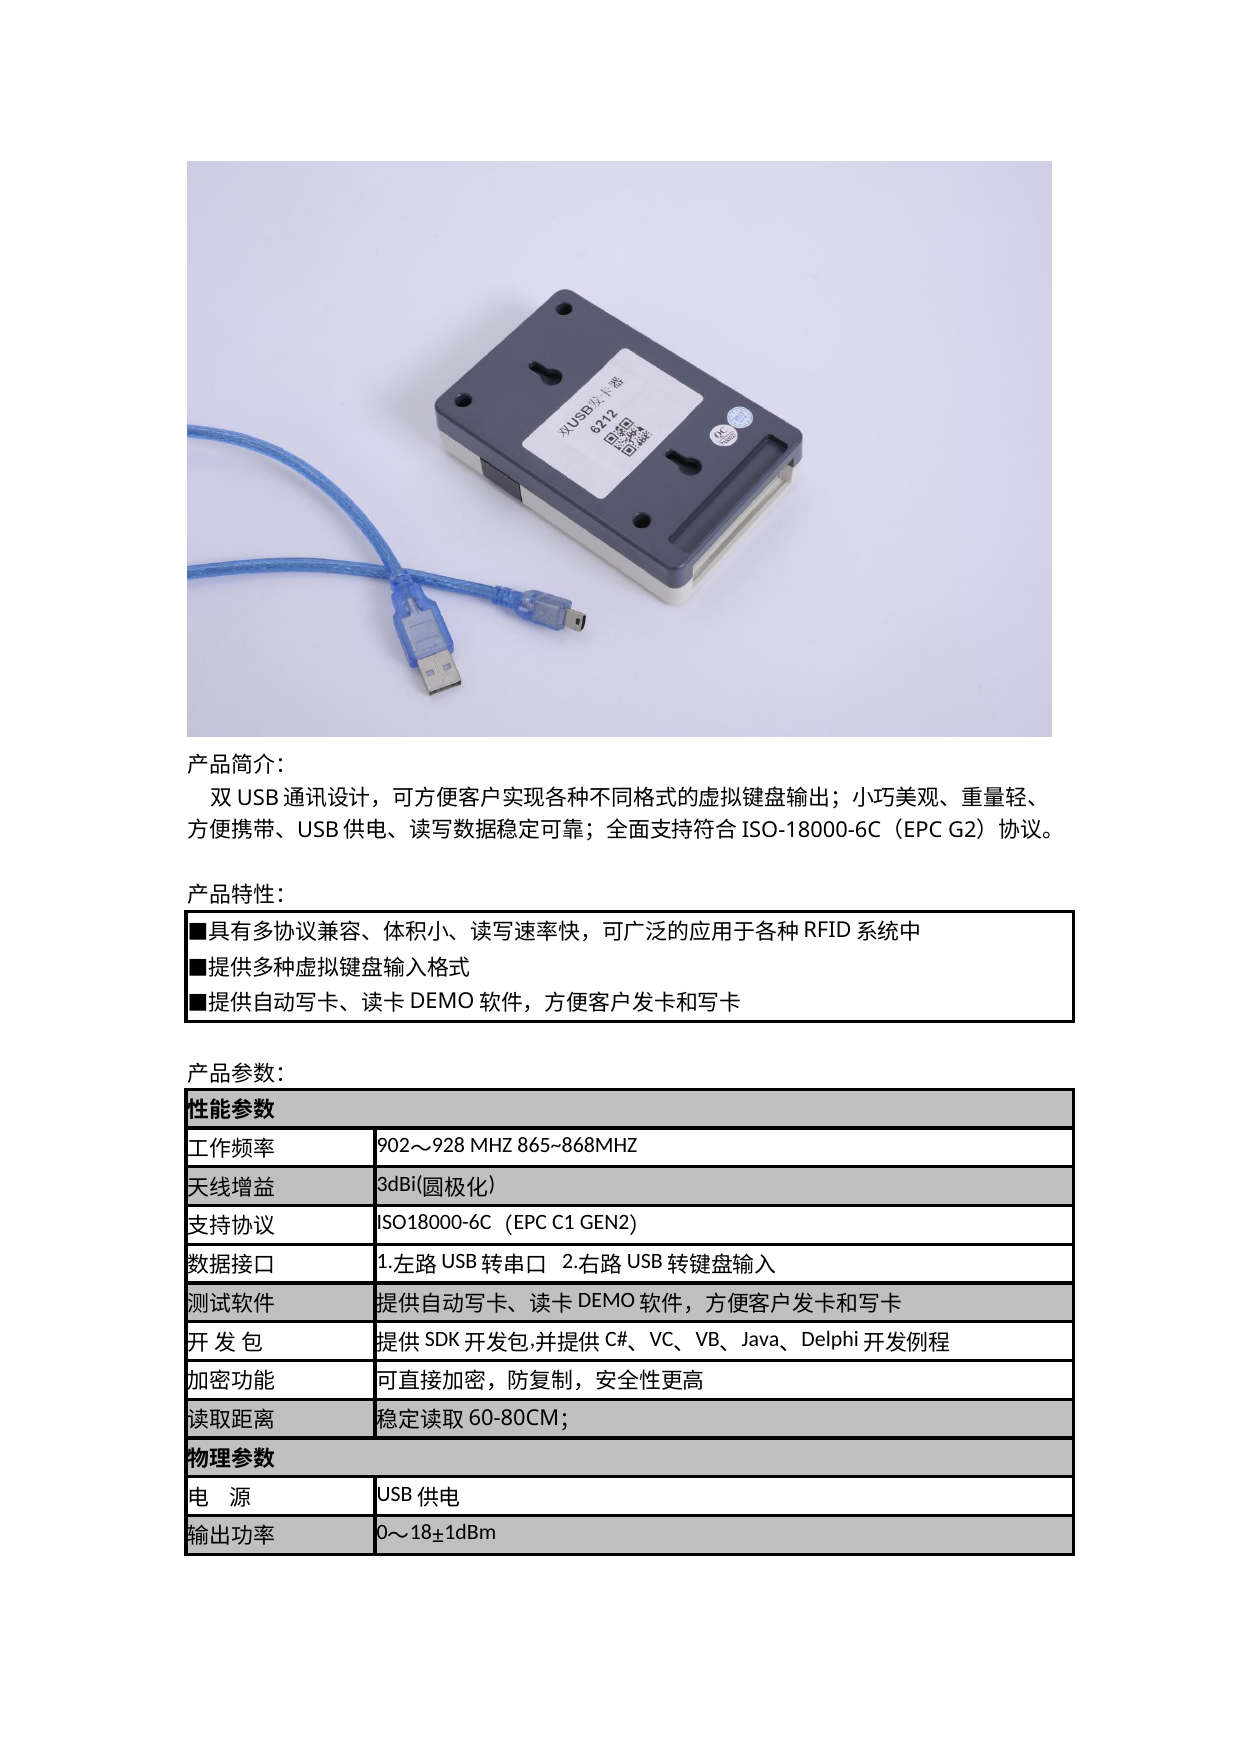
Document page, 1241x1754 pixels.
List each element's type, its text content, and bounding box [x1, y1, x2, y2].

table_header 性能参数 [188, 1091, 1072, 1126]
table_cell 工作频率 [188, 1130, 373, 1165]
table_cell 可直接加密，防复制，安全性更高 [377, 1362, 1072, 1398]
table_cell 提供SDK开发包,并提供C#、VC、VB、Java、Delphi开发例程 [377, 1323, 1072, 1359]
table_cell 天线增益 [188, 1168, 373, 1204]
table_cell 数据接口 [188, 1246, 373, 1281]
table_cell 测试软件 [188, 1285, 373, 1320]
table_cell 支持协议 [188, 1207, 373, 1243]
table_cell ■提供自动写卡、读卡DEMO软件，方便客户发卡和写卡 [188, 984, 1072, 1019]
table_cell 0～18±1dBm [377, 1517, 1072, 1553]
table_cell 电 源 [188, 1478, 373, 1514]
table_cell 902～928 MHZ 865~868MHZ [377, 1130, 1072, 1165]
text 产品特性： [187, 877, 1053, 909]
table_cell 开 发 包 [188, 1323, 373, 1359]
table_cell 加密功能 [188, 1362, 373, 1398]
table_cell USB供电 [377, 1478, 1072, 1514]
table_cell ■提供多种虚拟键盘输入格式 [188, 948, 1072, 984]
text 双USB通讯设计，可方便客户实现各种不同格式的虚拟键盘输出；小巧美观、重量轻、方便携带、USB供电、读写数据稳定可靠；全面支持符合ISO-18000-6C（EPC G2）协议。 [187, 779, 1053, 844]
picture [187, 161, 1052, 737]
table_cell 提供自动写卡、读卡DEMO软件，方便客户发卡和写卡 [377, 1285, 1072, 1320]
table_cell 1.左路USB转串口 2.右路USB转键盘输入 [377, 1246, 1072, 1281]
table_cell 稳定读取60-80CM； [377, 1401, 1072, 1436]
text 产品参数： [187, 1055, 1053, 1088]
table_cell ISO18000-6C（EPC C1 GEN2） [377, 1207, 1072, 1243]
table_cell 读取距离 [188, 1401, 373, 1436]
table_cell 物理参数 [188, 1440, 1072, 1475]
table_cell 输出功率 [188, 1517, 373, 1553]
table_cell 3dBi(圆极化) [377, 1168, 1072, 1204]
table_header ■具有多协议兼容、体积小、读写速率快，可广泛的应用于各种RFID系统中 [188, 913, 1072, 948]
